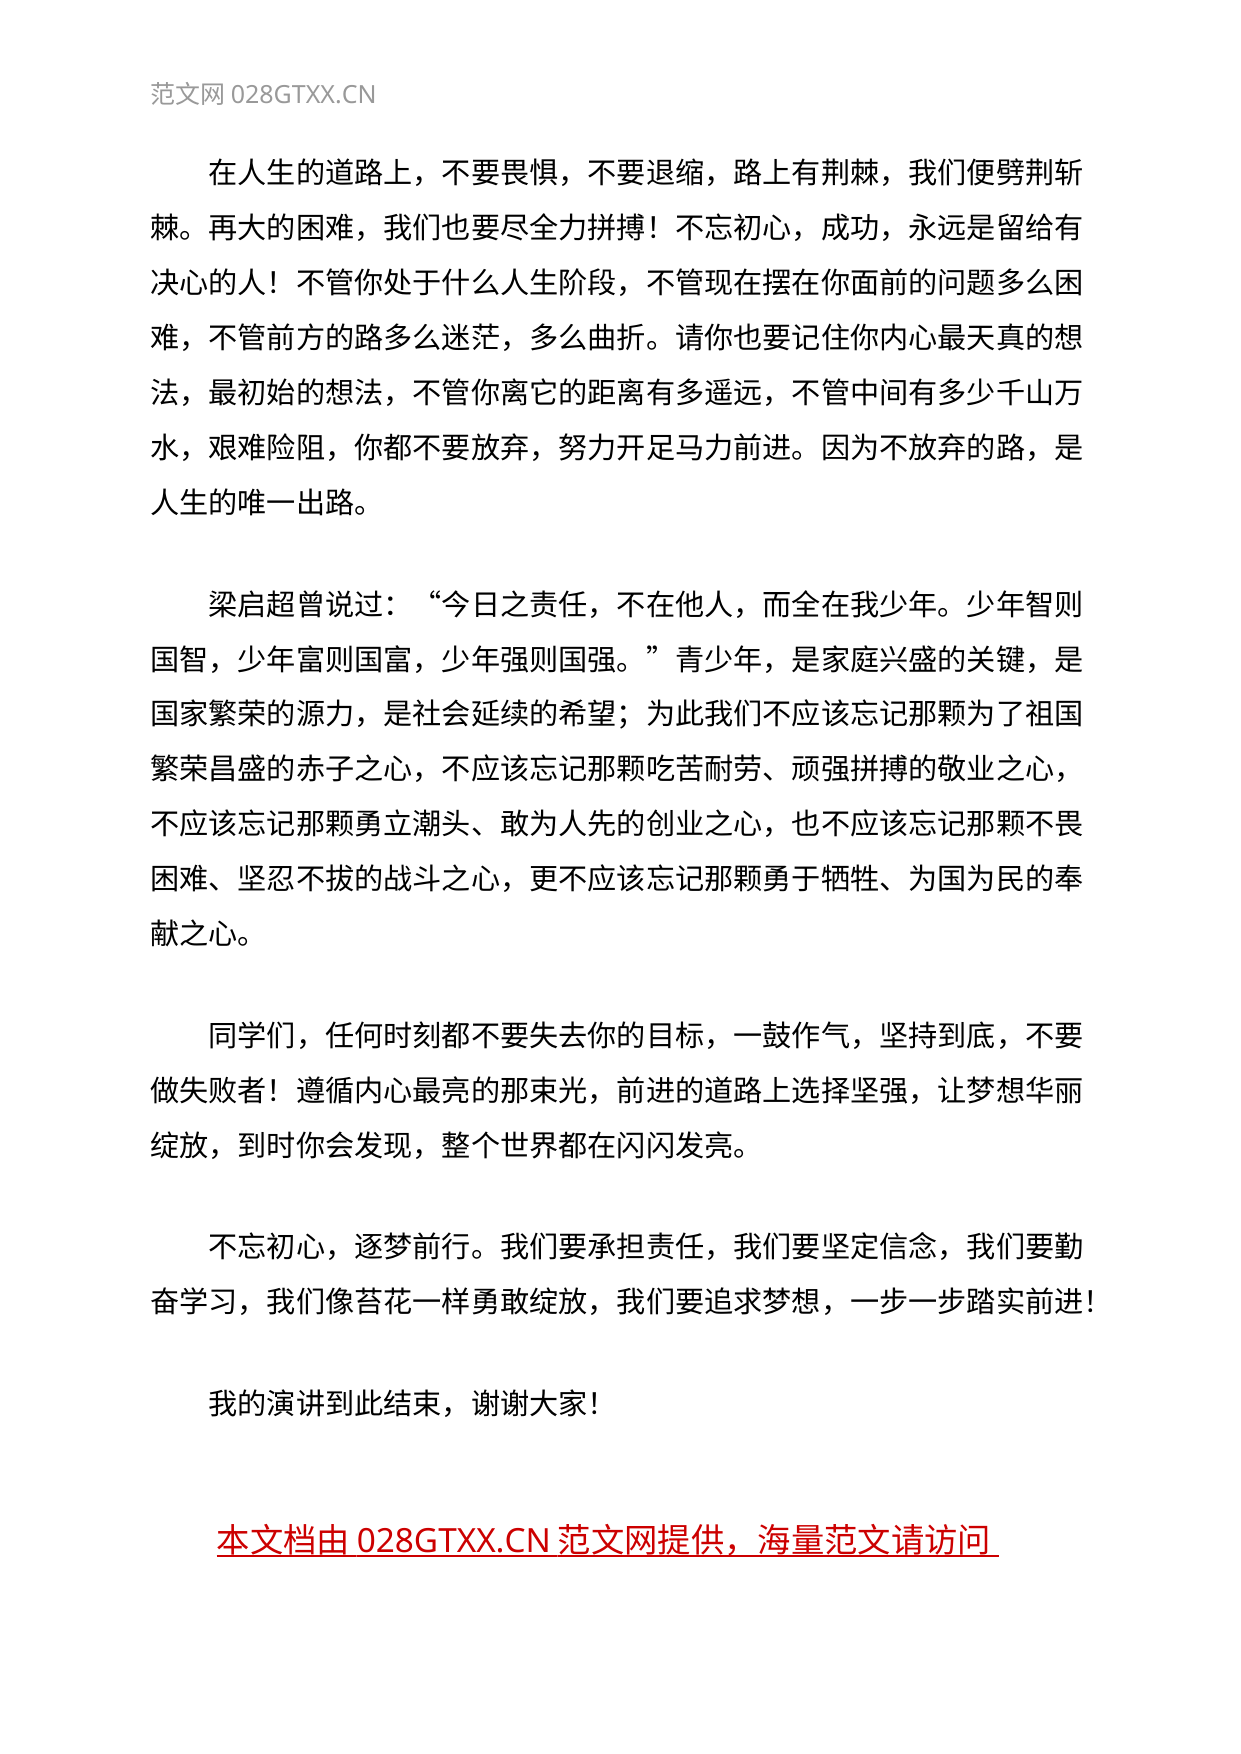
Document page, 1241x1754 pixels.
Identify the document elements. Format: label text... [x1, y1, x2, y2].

text 我的演讲到此结束，谢谢大家！ [150, 1381, 1090, 1423]
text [150, 1513, 1090, 1562]
text 不忘初心，逐梦前行。我们要承担责任，我们要坚定信念，我们要勤奋学习，我们像苔花一样勇敢绽放，我们要追求梦想，一步一步踏实前进！ [150, 1224, 1090, 1321]
text 梁启超曾说过：“今日之责任，不在他人，而全在我少年。少年智则国智，少年富则国富，少年强则国强。”青少年，是家庭兴盛的关键，是国家繁荣的源力，是社会延续的希望；为此我们不应该忘记那颗为了祖国繁荣昌盛的赤子之心，不应该忘记那颗吃苦耐劳、顽强拼搏的敬业之心，不应该忘记那颗勇立潮头、敢为人先的创业之心，也不应该忘记那颗不畏困难、坚忍不拔的战斗之心，更不应该忘记那颗勇于牺牲、为国为民的奉献之心。 [150, 581, 1090, 953]
text 同学们，任何时刻都不要失去你的目标，一鼓作气，坚持到底，不要做失败者！遵循内心最亮的那束光，前进的道路上选择坚强，让梦想华丽绽放，到时你会发现，整个世界都在闪闪发亮。 [150, 1012, 1090, 1164]
text 在人生的道路上，不要畏惧，不要退缩，路上有荆棘，我们便劈荆斩棘。再大的困难，我们也要尽全力拼搏！不忘初心，成功，永远是留给有决心的人！不管你处于什么人生阶段，不管现在摆在你面前的问题多么困难，不管前方的路多么迷茫，多么曲折。请你也要记住你内心最天真的想法，最初始的想法，不管你离它的距离有多遥远，不管中间有多少千山万水，艰难险阻，你都不要放弃，努力开足马力前进。因为不放弃的路，是人生的唯一出路。 [150, 150, 1090, 522]
